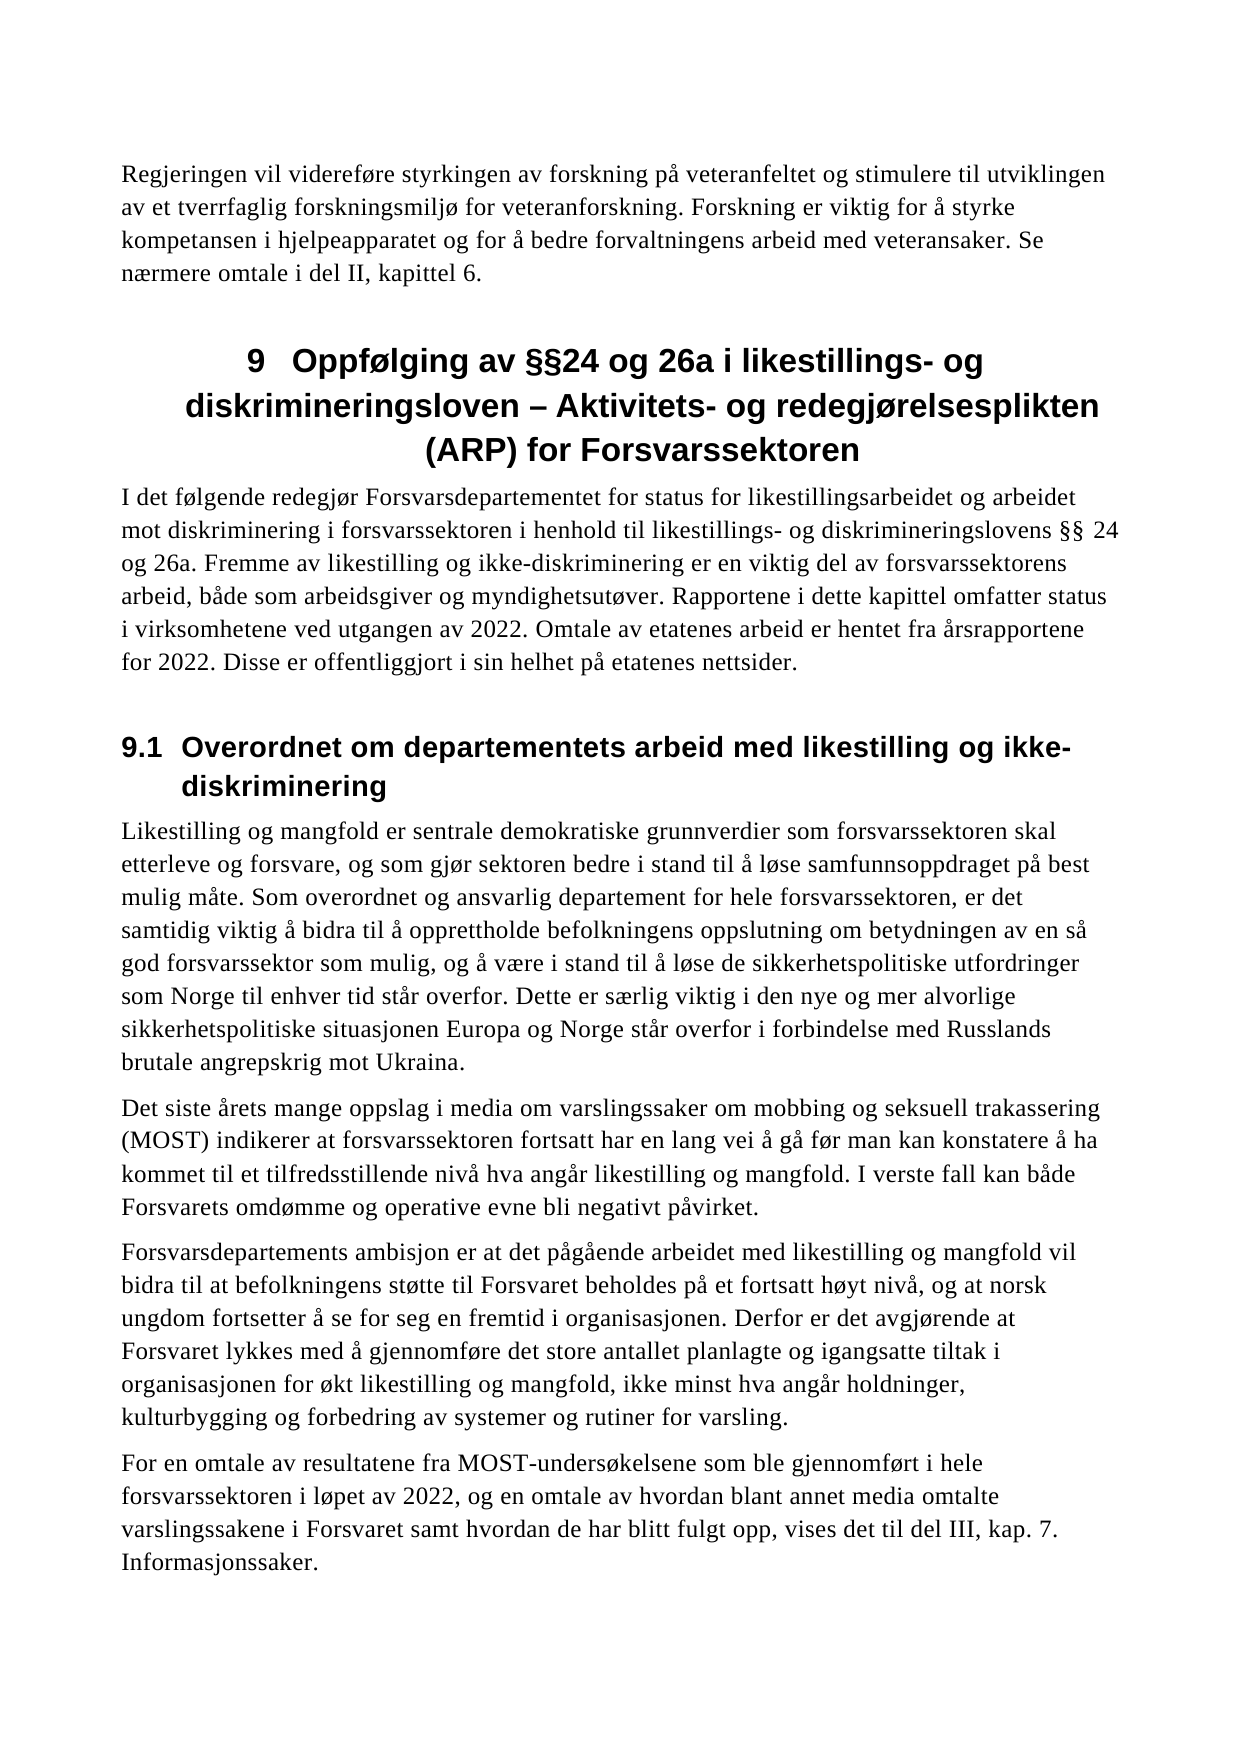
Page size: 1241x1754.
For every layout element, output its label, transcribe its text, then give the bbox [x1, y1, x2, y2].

text Forsvarsdepartements ambisjon er at det pågående arbeidet med likestilling og mangfold vil bidra til at befolkningens støtte til Forsvaret beholdes på et fortsatt høyt nivå, og at norsk ungdom fortsetter å se for seg en fremtid i organisasjonen. Derfor er det avgjørende at Forsvaret lykkes med å gjennomføre det store antallet planlagte og igangsatte tiltak i organisasjonen for økt likestilling og mangfold, ikke minst hva angår holdninger, kulturbygging og forbedring av systemer og rutiner for varsling. [121, 1237, 1119, 1431]
subtitle Oppfølging av §§24 og 26a i likestillings- og diskrimineringsloven – Aktivitets- og redegjørelsesplikten (ARP) for Forsvarssektoren [121, 342, 1119, 468]
text I det følgende redegjør Forsvarsdepartementet for status for likestillingsarbeidet og arbeidet mot diskriminering i forsvarssektoren i henhold til likestillings- og diskrimineringslovens §§ 24 og 26a. Fremme av likestilling og ikke-diskriminering er en viktig del av forsvarssektorens arbeid, både som arbeidsgiver og myndighetsutøver. Rapportene i dette kapittel omfatter status i virksomhetene ved utgangen av 2022. Omtale av etatenes arbeid er hentet fra årsrapportene for 2022. Disse er offentliggjort i sin helhet på etatenes nettsider. [121, 482, 1119, 676]
text Likestilling og mangfold er sentrale demokratiske grunnverdier som forsvarssektoren skal etterleve og forsvare, og som gjør sektoren bedre i stand til å løse samfunnsoppdraget på best mulig måte. Som overordnet og ansvarlig departement for hele forsvarssektoren, er det samtidig viktig å bidra til å opprettholde befolkningens oppslutning om betydningen av en så god forsvarssektor som mulig, og å være i stand til å løse de sikkerhetspolitiske utfordringer som Norge til enhver tid står overfor. Dette er særlig viktig i den nye og mer alvorlige sikkerhetspolitiske situasjonen Europa og Norge står overfor i forbindelse med Russlands brutale angrepskrig mot Ukraina. [121, 816, 1119, 1076]
text For en omtale av resultatene fra MOST-undersøkelsene som ble gjennomført i hele forsvarssektoren i løpet av 2022, og en omtale av hvordan blant annet media omtalte varslingssakene i Forsvaret samt hvordan de har blitt fulgt opp, vises det til del III, kap. 7. Informasjonssaker. [121, 1448, 1119, 1576]
subtitle Overordnet om departementets arbeid med likestilling og ikke-diskriminering [121, 731, 1119, 803]
text Det siste årets mange oppslag i media om varslingssaker om mobbing og seksuell trakassering (MOST) indikerer at forsvarssektoren fortsatt har en lang vei å gå før man kan konstatere å ha kommet til et tilfredsstillende nivå hva angår likestilling og mangfold. I verste fall kan både Forsvarets omdømme og operative evne bli negativt påvirket. [121, 1093, 1119, 1220]
text Regjeringen vil videreføre styrkingen av forskning på veteranfeltet og stimulere til utviklingen av et tverrfaglig forskningsmiljø for veteranforskning. Forskning er viktig for å styrke kompetansen i hjelpeapparatet og for å bedre forvaltningens arbeid med veteransaker. Se nærmere omtale i del II, kapittel 6. [121, 159, 1119, 287]
